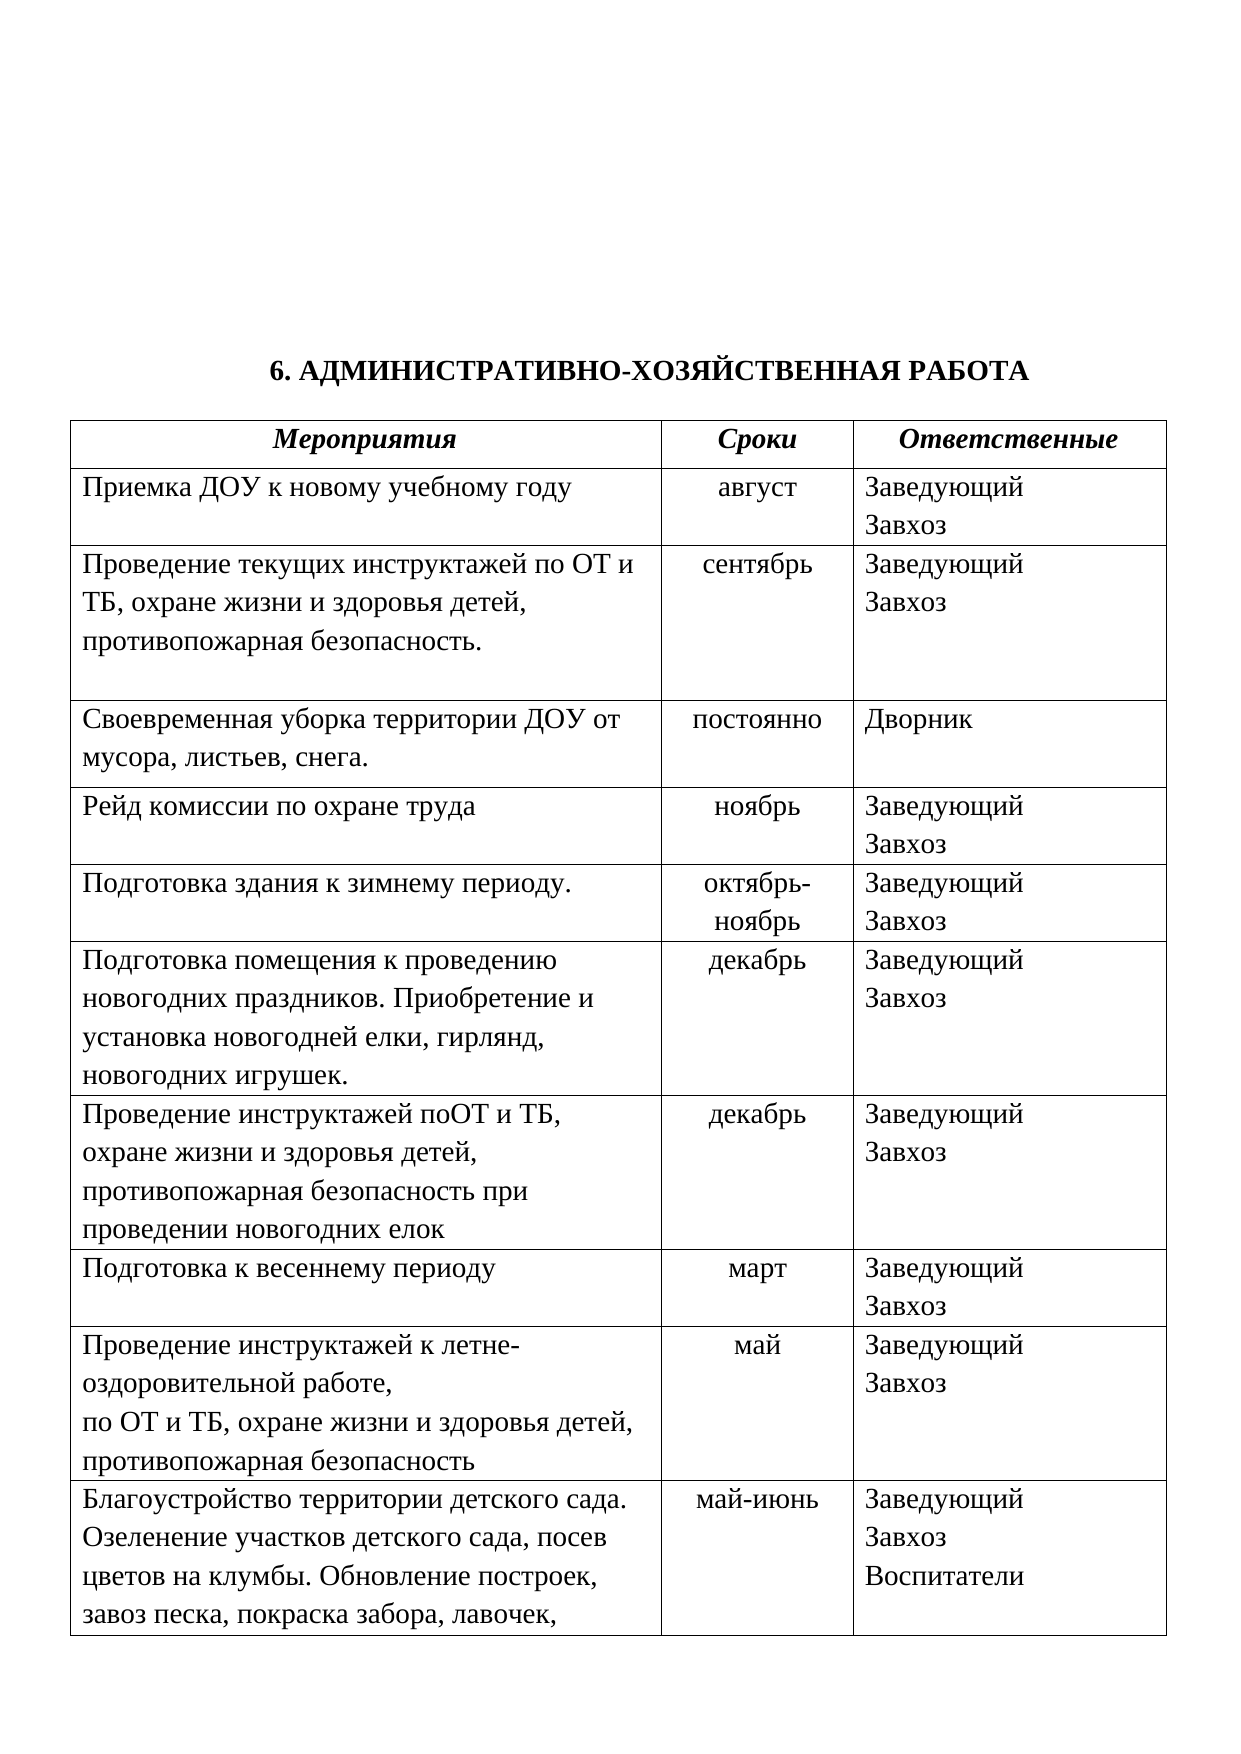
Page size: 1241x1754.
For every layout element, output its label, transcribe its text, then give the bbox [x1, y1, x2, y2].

table_cell постоянно [662, 701, 853, 787]
table_cell Заведующий Завхоз [854, 1096, 1166, 1249]
table_cell Рейд комиссии по охране труда [71, 788, 661, 864]
table_header Мероприятия [71, 421, 661, 468]
text 6. АДМИНИСТРАТИВНО-ХОЗЯЙСТВЕННАЯ РАБОТА [118, 353, 1181, 386]
table_cell март [662, 1250, 853, 1326]
table_cell Заведующий Завхоз [854, 546, 1166, 700]
table_cell октябрь-ноябрь [662, 865, 853, 941]
table_cell декабрь [662, 942, 853, 1095]
table_cell Проведение инструктажей поОТ и ТБ, охране жизни и здоровья детей, противопожарная безопасность при проведении новогодних елок [71, 1096, 661, 1249]
table_cell Подготовка здания к зимнему периоду. [71, 865, 661, 941]
table_cell декабрь [662, 1096, 853, 1249]
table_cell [854, 1481, 1166, 1635]
table_cell Дворник [854, 701, 1166, 787]
table_cell Своевременная уборка территории ДОУ от мусора, листьев, снега. [71, 701, 661, 787]
table_header Сроки [662, 421, 853, 468]
table_cell май [662, 1327, 853, 1480]
table_cell сентябрь [662, 546, 853, 700]
table_cell Проведение инструктажей к летне-оздоровительной работе, по ОТ и ТБ, охране жизни и здоровья детей, противопожарная безопасность [71, 1327, 661, 1480]
table_cell Заведующий Завхоз [854, 1250, 1166, 1326]
table_cell май-июнь [662, 1481, 853, 1635]
table_header Ответственные [854, 421, 1166, 468]
table_cell Заведующий Завхоз [854, 942, 1166, 1095]
table_cell Заведующий Завхоз [854, 788, 1166, 864]
table_cell ноябрь [662, 788, 853, 864]
table_cell Подготовка помещения к проведению новогодних праздников. Приобретение и установка новогодней елки, гирлянд, новогодних игрушек. [71, 942, 661, 1095]
table_cell Приемка ДОУ к новому учебному году [71, 469, 661, 545]
table_cell Подготовка к весеннему периоду [71, 1250, 661, 1326]
table_cell Заведующий Завхоз [854, 1327, 1166, 1480]
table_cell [71, 1481, 661, 1635]
table_cell Заведующий Завхоз [854, 469, 1166, 545]
table_cell Заведующий Завхоз [854, 865, 1166, 941]
table_cell август [662, 469, 853, 545]
table_cell Проведение текущих инструктажей по ОТ и ТБ, охране жизни и здоровья детей, противопожарная безопасность. [71, 546, 661, 700]
